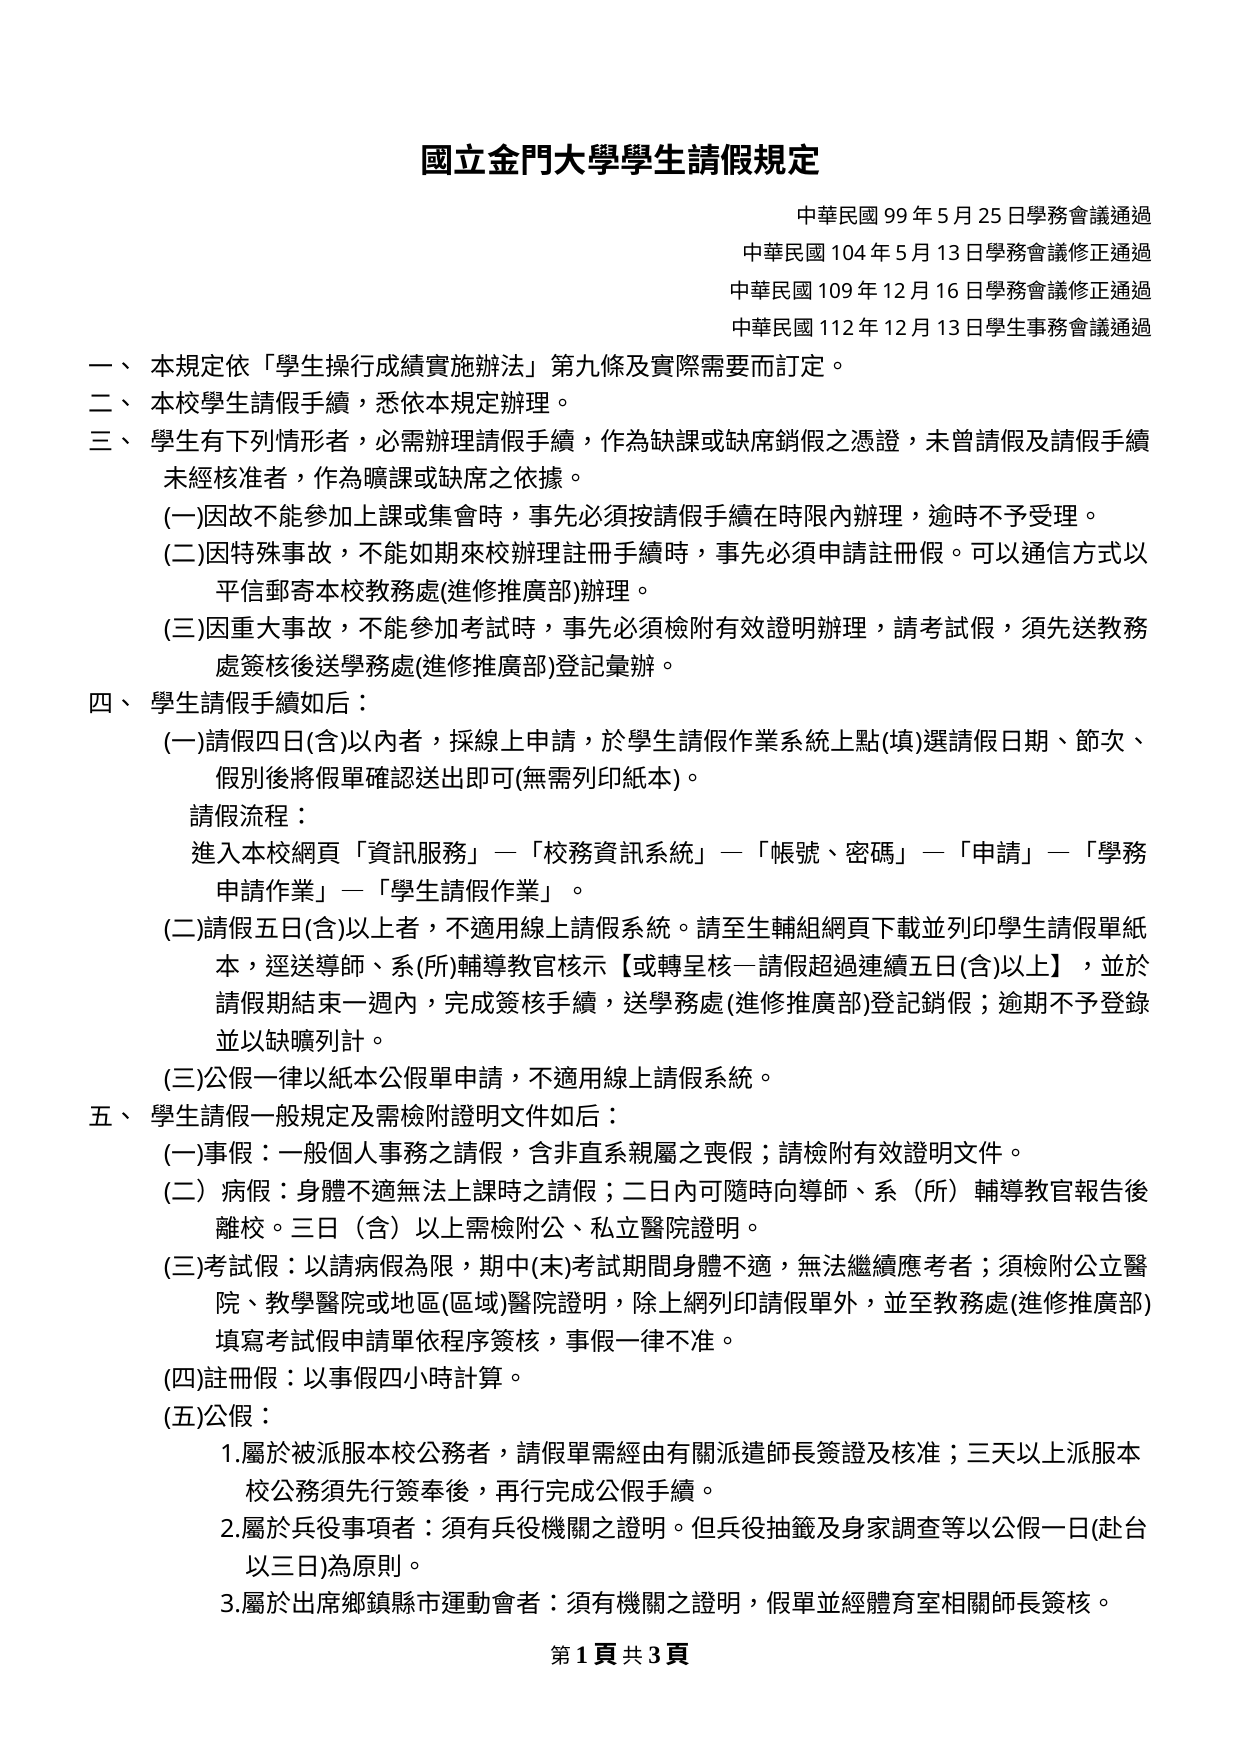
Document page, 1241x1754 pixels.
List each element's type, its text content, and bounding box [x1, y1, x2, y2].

text 進入本校網頁「資訊服務」—「校務資訊系統」—「帳號、密碼」—「申請」—「學務申請作業」—「學生請假作業」。 [163, 833, 1152, 908]
text 3.屬於出席鄉鎮縣市運動會者：須有機關之證明，假單並經體育室相關師長簽核。 [220, 1583, 1152, 1620]
text (四)註冊假：以事假四小時計算。 [163, 1358, 1152, 1395]
text 五、 學生請假一般規定及需檢附證明文件如后： [89, 1095, 1152, 1133]
text (三)因重大事故，不能參加考試時，事先必須檢附有效證明辦理，請考試假，須先送教務處簽核後送學務處(進修推廣部)登記彙辦。 [163, 608, 1152, 683]
text (一)事假：一般個人事務之請假，含非直系親屬之喪假；請檢附有效證明文件。 [163, 1133, 1152, 1170]
text 中華民國112年12月13日學生事務會議通過 [89, 308, 1152, 345]
text 學務會議通過 [89, 195, 1152, 233]
text (二）病假：身體不適無法上課時之請假；二日內可隨時向導師、系（所）輔導教官報告後離校。三日（含）以上需檢附公、私立醫院證明。 [163, 1170, 1152, 1245]
text (五)公假： [163, 1395, 1152, 1433]
text 1.屬於被派服本校公務者，請假單需經由有關派遣師長簽證及核准；三天以上派服本校公務須先行簽奉後，再行完成公假手續。 [220, 1433, 1152, 1508]
text 中華民國104年5月13日學務會議修正通過 [89, 233, 1152, 270]
text (二)請假五日(含)以上者，不適用線上請假系統。請至生輔組網頁下載並列印學生請假單紙本，逕送導師、系(所)輔導教官核示【或轉呈核—請假超過連續五日(含)以上】，並於請假期結束一週內，完成簽核手續，送學務處(進修推廣部)登記銷假；逾期不予登錄並以缺曠列計。 [163, 908, 1152, 1058]
text 三、 學生有下列情形者，必需辦理請假手續，作為缺課或缺席銷假之憑證，未曾請假及請假手續未經核准者，作為曠課或缺席之依據。 [89, 420, 1152, 495]
text 四、 學生請假手續如后： [89, 683, 1152, 720]
text 一、 本規定依「學生操行成績實施辦法」第九條及實際需要而訂定。 [89, 345, 1152, 383]
text 2.屬於兵役事項者：須有兵役機關之證明。但兵役抽籤及身家調查等以公假一日(赴台以三日)為原則。 [220, 1508, 1152, 1583]
text (三)公假一律以紙本公假單申請，不適用線上請假系統。 [163, 1058, 1152, 1095]
text (一)請假四日(含)以內者，採線上申請，於學生請假作業系統上點(填)選請假日期、節次、假別後將假單確認送出即可(無需列印紙本)。 [163, 720, 1152, 795]
text (一)因故不能參加上課或集會時，事先必須按請假手續在時限內辦理，逾時不予受理。 [163, 495, 1152, 533]
text 二、 本校學生請假手續，悉依本規定辦理。 [89, 383, 1152, 420]
text (二)因特殊事故，不能如期來校辦理註冊手續時，事先必須申請註冊假。可以通信方式以平信郵寄本校教務處(進修推廣部)辦理。 [163, 533, 1152, 608]
text 國立金門大學學生請假規定 [89, 120, 1152, 195]
text 中華民國109年12月16 日學務會議修正通過 [89, 270, 1152, 308]
text 請假流程： [163, 795, 1152, 833]
text (三)考試假：以請病假為限，期中(末)考試期間身體不適，無法繼續應考者；須檢附公立醫院、教學醫院或地區(區域)醫院證明，除上網列印請假單外，並至教務處(進修推廣部)填寫考試假申請單依程序簽核，事假一律不准。 [163, 1245, 1152, 1358]
